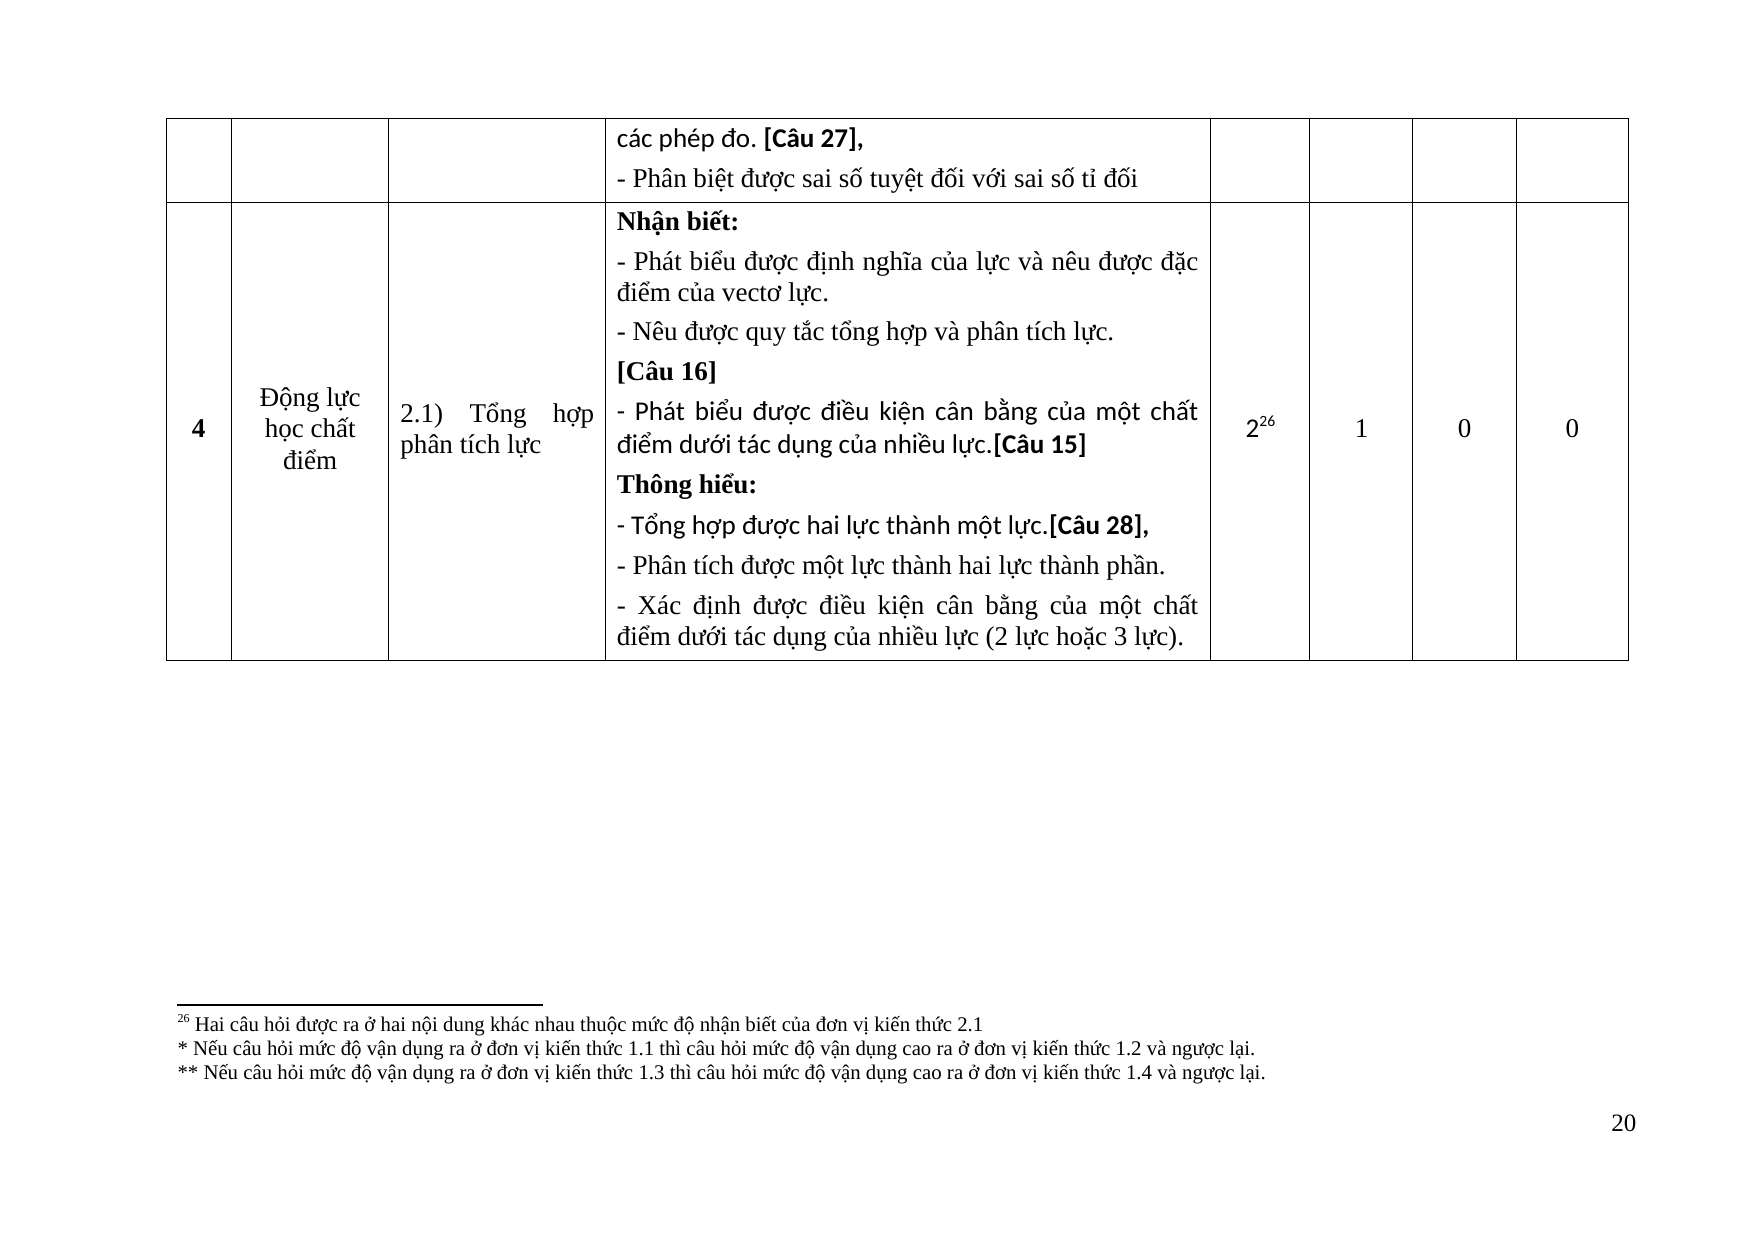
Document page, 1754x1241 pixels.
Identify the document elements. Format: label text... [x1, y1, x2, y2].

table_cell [606, 119, 1210, 202]
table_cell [389, 119, 605, 202]
table_cell [167, 119, 231, 202]
table_cell Động lực học chất điểm [232, 203, 388, 659]
table_cell 2.1) Tổng hợp phân tích lực [389, 203, 605, 659]
table_cell Nhận biết: - Phát biểu được định nghĩa của lực và nêu được đặc điểm của vectơ lực. - Nêu được quy tắc tổng hợp và phân tích lực. [Câu 16] - Phát biểu được điều kiện cân bằng của một chất điểm dưới tác dụng của nhiều lực.[Câu 15] Thông hiểu: - Tổng hợp được hai lực thành một lực.[Câu 28], - Phân tích được một lực thành hai lực thành phần. - Xác định được điều kiện cân bằng của một chất điểm dưới tác dụng của nhiều lực (2 lực hoặc 3 lực). [606, 203, 1210, 659]
table_cell 0 [1517, 119, 1628, 202]
table_cell 0 [1413, 203, 1516, 659]
table_cell 1 [1310, 119, 1412, 202]
table_cell 0 [1413, 119, 1516, 202]
table_cell 2 [1211, 203, 1309, 659]
table_cell 0 [1517, 203, 1628, 659]
table_cell 2 [1211, 119, 1309, 202]
table_cell 4 [167, 203, 231, 659]
table_cell 1 [1310, 203, 1412, 659]
table_cell [232, 119, 388, 202]
